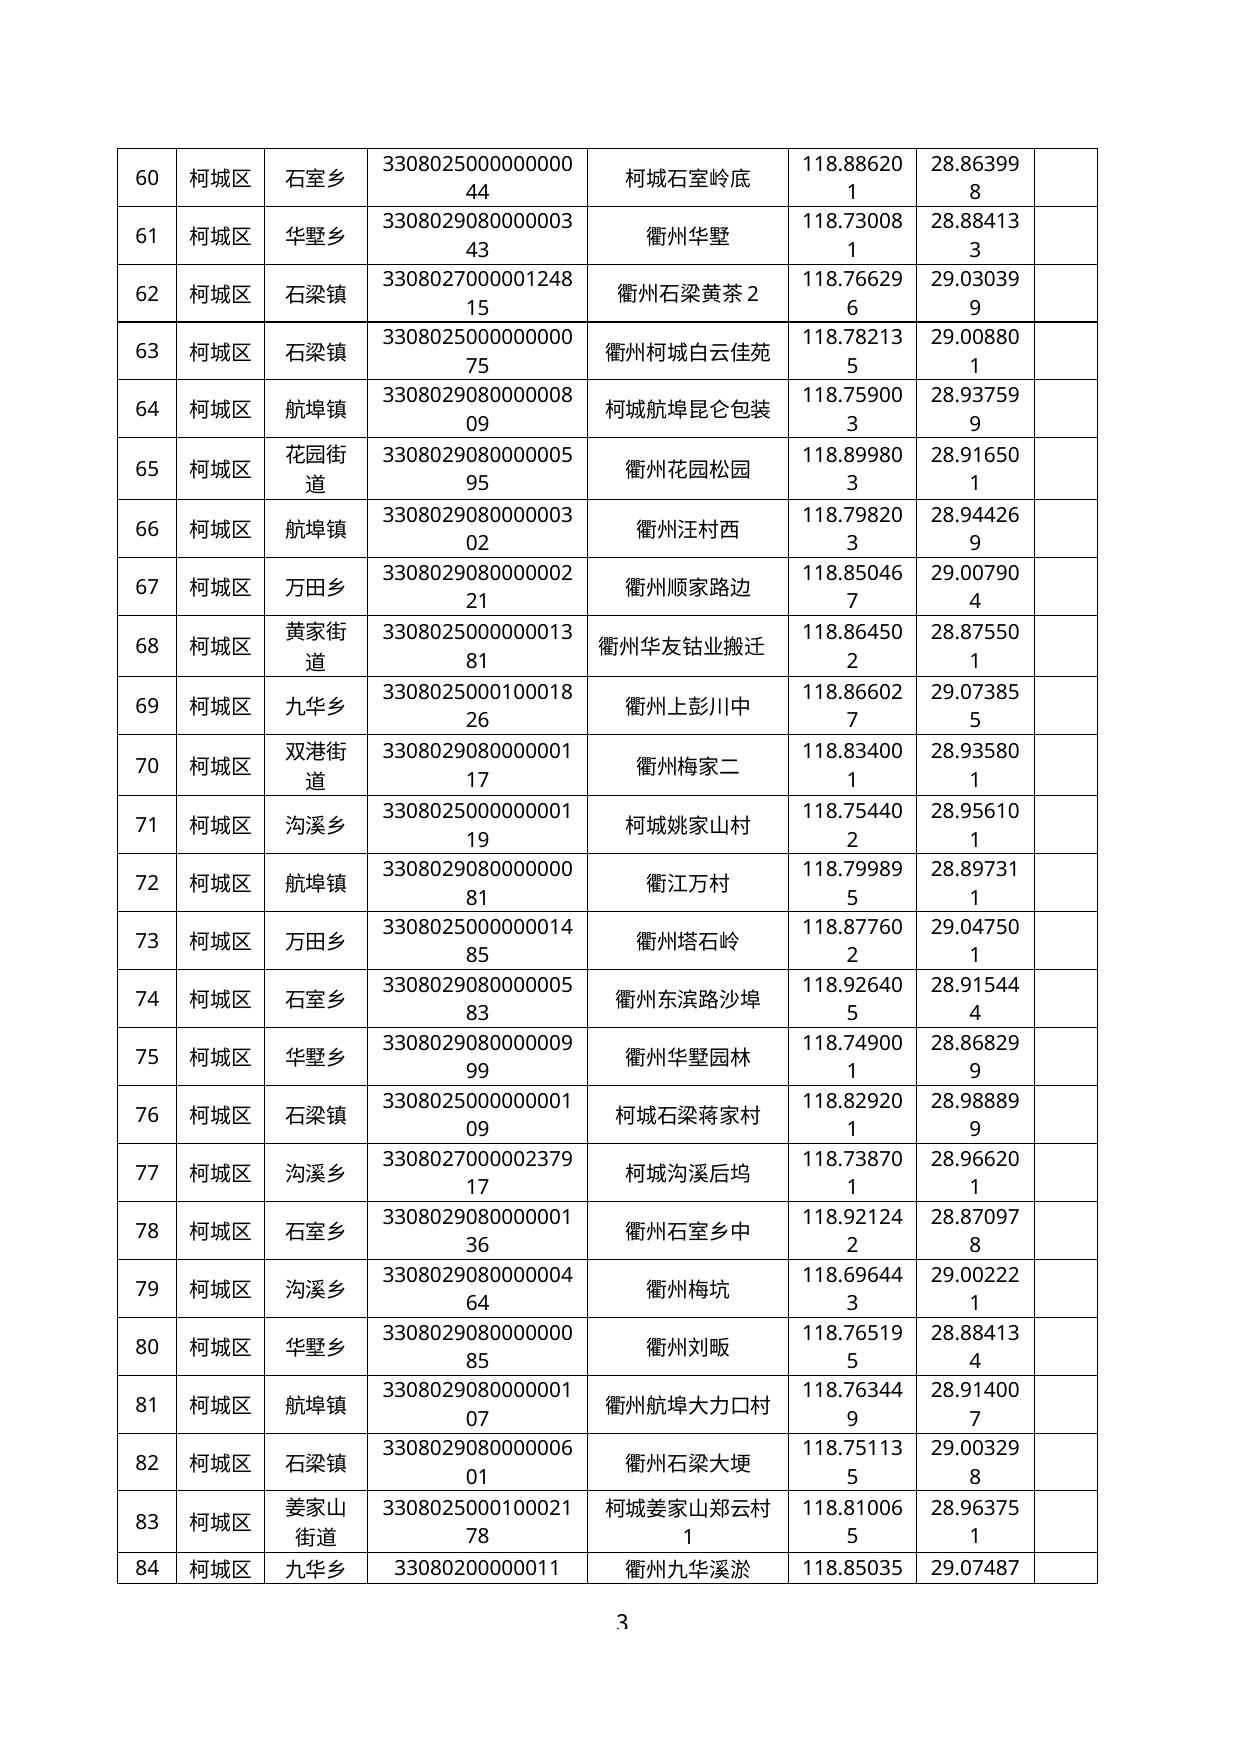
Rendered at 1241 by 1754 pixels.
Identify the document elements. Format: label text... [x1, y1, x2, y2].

table_cell 柯城区 [177, 616, 264, 676]
table_cell [1035, 265, 1097, 321]
table_cell 28.916501 [917, 438, 1034, 499]
table_cell 双港街道 [265, 735, 367, 795]
table_cell 68 [118, 616, 176, 676]
table_cell [1035, 616, 1097, 676]
table_cell 衢州华墅园林 [588, 1028, 788, 1085]
table_cell 衢州东滨路沙埠 [588, 970, 788, 1027]
table_cell 330802500010001826 [368, 677, 587, 734]
table_cell [1035, 1202, 1097, 1259]
table_cell 118.730081 [789, 207, 916, 263]
table_cell 330802908000000136 [368, 1202, 587, 1259]
table_cell 330802700000237917 [368, 1144, 587, 1201]
table_cell 柯城区 [177, 1318, 264, 1374]
table_cell [1035, 677, 1097, 734]
table_cell 118.751135 [789, 1434, 916, 1490]
table_cell 衢州花园松园 [588, 438, 788, 499]
table_cell 衢州梅坑 [588, 1260, 788, 1317]
table_cell 330802908000000085 [368, 1318, 587, 1374]
table_cell 九华乡 [265, 677, 367, 734]
table_cell 衢州石梁大埂 [588, 1434, 788, 1490]
table_cell 柯城沟溪后坞 [588, 1144, 788, 1201]
table_cell 柯城区 [177, 854, 264, 911]
table_cell 石梁镇 [265, 265, 367, 321]
table_cell 75 [118, 1028, 176, 1085]
table_cell 万田乡 [265, 912, 367, 969]
table_cell 万田乡 [265, 558, 367, 614]
table_cell 330802500000000044 [368, 149, 587, 206]
table_cell 柯城石室岭底 [588, 149, 788, 206]
table_cell 姜家山街道 [265, 1491, 367, 1552]
table_cell 72 [118, 854, 176, 911]
table_cell 118.782135 [789, 323, 916, 379]
table_cell 柯城区 [177, 1434, 264, 1490]
table_cell 28.875501 [917, 616, 1034, 676]
table_cell 330802908000000302 [368, 500, 587, 557]
table_cell 柯城区 [177, 558, 264, 614]
table_cell 76 [118, 1086, 176, 1143]
table_cell 118.759003 [789, 380, 916, 437]
table_cell 330802908000000081 [368, 854, 587, 911]
table_cell 柯城区 [177, 970, 264, 1027]
table_cell 柯城区 [177, 1376, 264, 1432]
table_cell 柯城区 [177, 1491, 264, 1552]
table_cell 28.988899 [917, 1086, 1034, 1143]
table_cell 118.850359 [789, 1553, 916, 1583]
table_cell 柯城区 [177, 912, 264, 969]
table_cell 石梁镇 [265, 1434, 367, 1490]
table_cell 28.963751 [917, 1491, 1034, 1552]
table_cell 118.866027 [789, 677, 916, 734]
table_cell 330802908000000601 [368, 1434, 587, 1490]
table_cell 衢州九华溪淤 [588, 1553, 788, 1583]
table_cell 柯城区 [177, 796, 264, 853]
table_cell 柯城区 [177, 1028, 264, 1085]
table_cell 118.921242 [789, 1202, 916, 1259]
table_cell 沟溪乡 [265, 1260, 367, 1317]
table_cell 330802908000000583 [368, 970, 587, 1027]
table_cell 29.002221 [917, 1260, 1034, 1317]
table_cell 柯城姜家山郑云村1 [588, 1491, 788, 1552]
table_cell 33080200000011 [368, 1553, 587, 1583]
table_cell [1035, 500, 1097, 557]
table_cell 118.899803 [789, 438, 916, 499]
table_cell 花园街道 [265, 438, 367, 499]
table_cell [1035, 1028, 1097, 1085]
table_cell 沟溪乡 [265, 1144, 367, 1201]
table_cell 60 [118, 149, 176, 206]
table_cell [1035, 854, 1097, 911]
table_cell 330802500000001485 [368, 912, 587, 969]
table_cell [1035, 1376, 1097, 1432]
table_cell 柯城区 [177, 323, 264, 379]
table_cell 28.914007 [917, 1376, 1034, 1432]
table_cell 74 [118, 970, 176, 1027]
table_cell 柯城区 [177, 500, 264, 557]
table_cell 黄家街道 [265, 616, 367, 676]
table_cell 118.754402 [789, 796, 916, 853]
table_cell 航埠镇 [265, 380, 367, 437]
table_cell 衢州航埠大力口村 [588, 1376, 788, 1432]
table_cell 28.935801 [917, 735, 1034, 795]
table_cell 29.008801 [917, 323, 1034, 379]
table_cell 28.966201 [917, 1144, 1034, 1201]
table_cell 118.926405 [789, 970, 916, 1027]
table_cell 华墅乡 [265, 207, 367, 263]
table_cell [1035, 735, 1097, 795]
table_cell 衢州顺家路边 [588, 558, 788, 614]
table_cell 29.047501 [917, 912, 1034, 969]
table_cell 柯城区 [177, 735, 264, 795]
table_cell 石室乡 [265, 970, 367, 1027]
table_cell [1035, 1553, 1097, 1583]
table_cell 沟溪乡 [265, 796, 367, 853]
table_cell 118.834001 [789, 735, 916, 795]
table_cell 330802908000000107 [368, 1376, 587, 1432]
table_cell 62 [118, 265, 176, 321]
table_cell 华墅乡 [265, 1028, 367, 1085]
table_cell 77 [118, 1144, 176, 1201]
table_cell 330802908000000809 [368, 380, 587, 437]
table_cell 九华乡 [265, 1553, 367, 1583]
table_cell 118.850467 [789, 558, 916, 614]
table_cell [1035, 796, 1097, 853]
table_cell 衢州石梁黄茶2 [588, 265, 788, 321]
table_cell 73 [118, 912, 176, 969]
table_cell 柯城航埠昆仑包装 [588, 380, 788, 437]
table_cell 118.766296 [789, 265, 916, 321]
table_cell 63 [118, 323, 176, 379]
table_cell [1035, 149, 1097, 206]
table_cell 28.884134 [917, 1318, 1034, 1374]
table_cell [1035, 207, 1097, 263]
table_cell 81 [118, 1376, 176, 1432]
table_cell 330802908000000595 [368, 438, 587, 499]
table_cell 衢州石室乡中 [588, 1202, 788, 1259]
table_cell 330802908000000999 [368, 1028, 587, 1085]
table_cell 330802908000000343 [368, 207, 587, 263]
table_cell 71 [118, 796, 176, 853]
table_cell 118.829201 [789, 1086, 916, 1143]
table_cell 28.884133 [917, 207, 1034, 263]
table_cell 航埠镇 [265, 1376, 367, 1432]
table_cell 航埠镇 [265, 854, 367, 911]
table_cell 柯城姚家山村 [588, 796, 788, 853]
table_cell 330802908000000117 [368, 735, 587, 795]
table_cell 83 [118, 1491, 176, 1552]
table_cell 28.915444 [917, 970, 1034, 1027]
table_cell [1035, 912, 1097, 969]
table_cell 64 [118, 380, 176, 437]
table_cell 柯城区 [177, 438, 264, 499]
table_cell 70 [118, 735, 176, 795]
table_cell 330802500000000119 [368, 796, 587, 853]
table_cell [1035, 1318, 1097, 1374]
table_cell 118.763449 [789, 1376, 916, 1432]
table_cell [1035, 323, 1097, 379]
table_cell [1035, 438, 1097, 499]
table_cell 69 [118, 677, 176, 734]
table_cell 28.937599 [917, 380, 1034, 437]
table_cell [1035, 1260, 1097, 1317]
table_cell 66 [118, 500, 176, 557]
table_cell 79 [118, 1260, 176, 1317]
table_cell 衢州上彭川中 [588, 677, 788, 734]
table_cell 衢州柯城白云佳苑 [588, 323, 788, 379]
table_cell 柯城区 [177, 677, 264, 734]
table_cell 柯城区 [177, 1260, 264, 1317]
table_cell [1035, 1491, 1097, 1552]
table_cell 330802500000000075 [368, 323, 587, 379]
table_cell 28.956101 [917, 796, 1034, 853]
table_cell 柯城区 [177, 1553, 264, 1583]
table_cell 118.864502 [789, 616, 916, 676]
table_cell 柯城区 [177, 1202, 264, 1259]
table_cell 118.738701 [789, 1144, 916, 1201]
table_cell 柯城石梁蒋家村 [588, 1086, 788, 1143]
table_cell 石室乡 [265, 149, 367, 206]
table_cell 29.030399 [917, 265, 1034, 321]
table_cell 84 [118, 1553, 176, 1583]
table_cell 330802908000000464 [368, 1260, 587, 1317]
table_cell 82 [118, 1434, 176, 1490]
table_cell 柯城区 [177, 149, 264, 206]
table_cell 118.798203 [789, 500, 916, 557]
table_cell 石梁镇 [265, 1086, 367, 1143]
table_cell [1035, 1144, 1097, 1201]
table_cell 衢州刘畈 [588, 1318, 788, 1374]
table_cell 航埠镇 [265, 500, 367, 557]
table_cell 118.799895 [789, 854, 916, 911]
table_cell 330802500010002178 [368, 1491, 587, 1552]
table_cell 29.007904 [917, 558, 1034, 614]
table_cell [1035, 970, 1097, 1027]
table_cell [1035, 380, 1097, 437]
table_cell 衢州塔石岭 [588, 912, 788, 969]
table_cell 柯城区 [177, 1086, 264, 1143]
table_cell 28.944269 [917, 500, 1034, 557]
table_cell 衢州华墅 [588, 207, 788, 263]
table_cell 柯城区 [177, 265, 264, 321]
table_cell 衢州梅家二 [588, 735, 788, 795]
table_cell 118.696443 [789, 1260, 916, 1317]
table_cell 29.073855 [917, 677, 1034, 734]
table_cell 118.749001 [789, 1028, 916, 1085]
table_cell 118.810065 [789, 1491, 916, 1552]
table_cell 28.868299 [917, 1028, 1034, 1085]
table_cell [1035, 1086, 1097, 1143]
table_cell 78 [118, 1202, 176, 1259]
table_cell 华墅乡 [265, 1318, 367, 1374]
table_cell 柯城区 [177, 207, 264, 263]
table_cell 衢州华友钴业搬迁 [588, 616, 788, 676]
table_cell 330802700000124815 [368, 265, 587, 321]
table_cell 118.765195 [789, 1318, 916, 1374]
table_cell 衢州汪村西 [588, 500, 788, 557]
table_cell 28.863998 [917, 149, 1034, 206]
table_cell 衢江万村 [588, 854, 788, 911]
table_cell 柯城区 [177, 380, 264, 437]
table_cell [1035, 558, 1097, 614]
table_cell 石梁镇 [265, 323, 367, 379]
table_cell 29.003298 [917, 1434, 1034, 1490]
table_cell 29.074873 [917, 1553, 1034, 1583]
table_cell 28.870978 [917, 1202, 1034, 1259]
table_cell [1035, 1434, 1097, 1490]
table_cell 67 [118, 558, 176, 614]
table_cell 118.886201 [789, 149, 916, 206]
table_cell 330802500000001381 [368, 616, 587, 676]
table_cell 80 [118, 1318, 176, 1374]
table_cell 28.897311 [917, 854, 1034, 911]
table_cell 330802908000000221 [368, 558, 587, 614]
table_cell 65 [118, 438, 176, 499]
table_cell 118.877602 [789, 912, 916, 969]
table_cell 石室乡 [265, 1202, 367, 1259]
table_cell 61 [118, 207, 176, 263]
table_cell 330802500000000109 [368, 1086, 587, 1143]
table_cell 柯城区 [177, 1144, 264, 1201]
